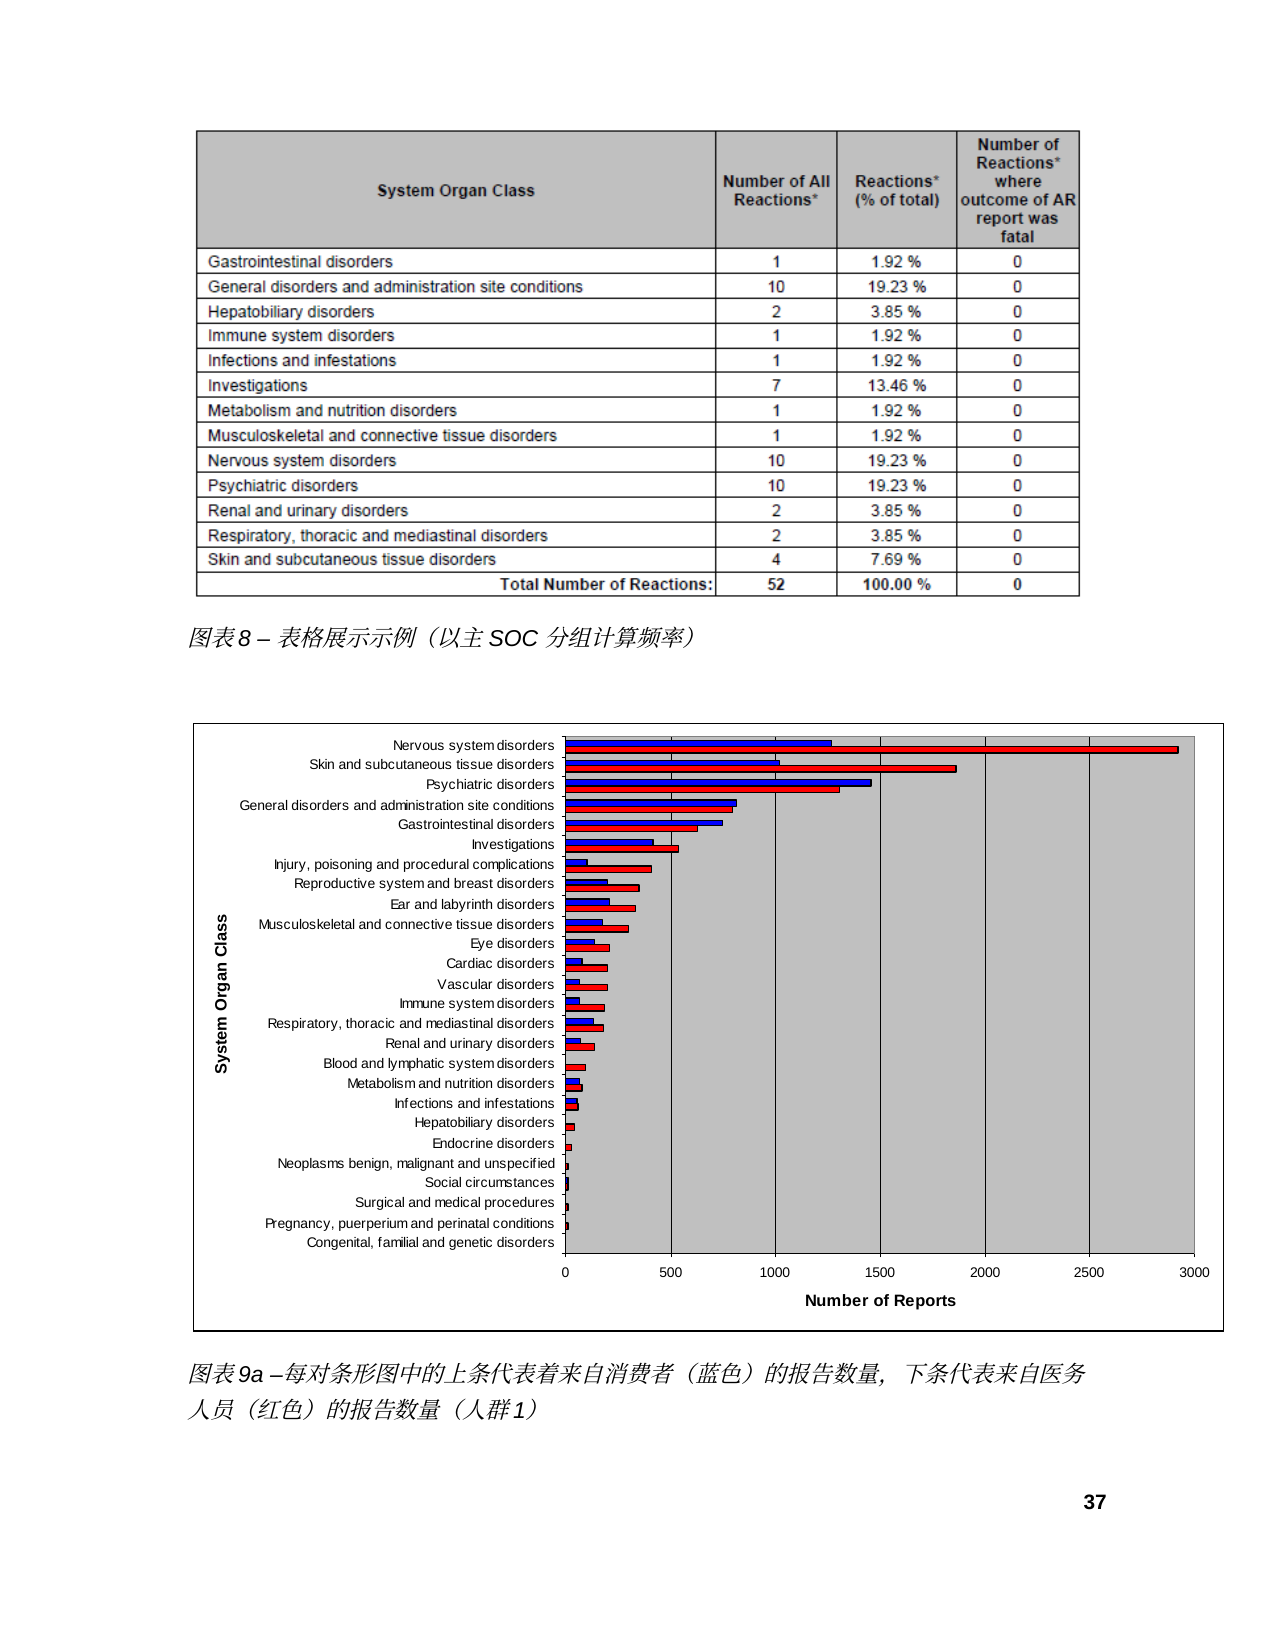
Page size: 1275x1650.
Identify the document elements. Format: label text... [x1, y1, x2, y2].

text 图表8 – 表格展示示例（以主 SOC 分组计算频率） [187, 620, 1106, 653]
text 图表9a –每对条形图中的上条代表着来自消费者（蓝色）的报告数量，下条代表来自医务人员（红色）的报告数量（人群1） [187, 1356, 1106, 1424]
picture [187, 120, 1088, 602]
